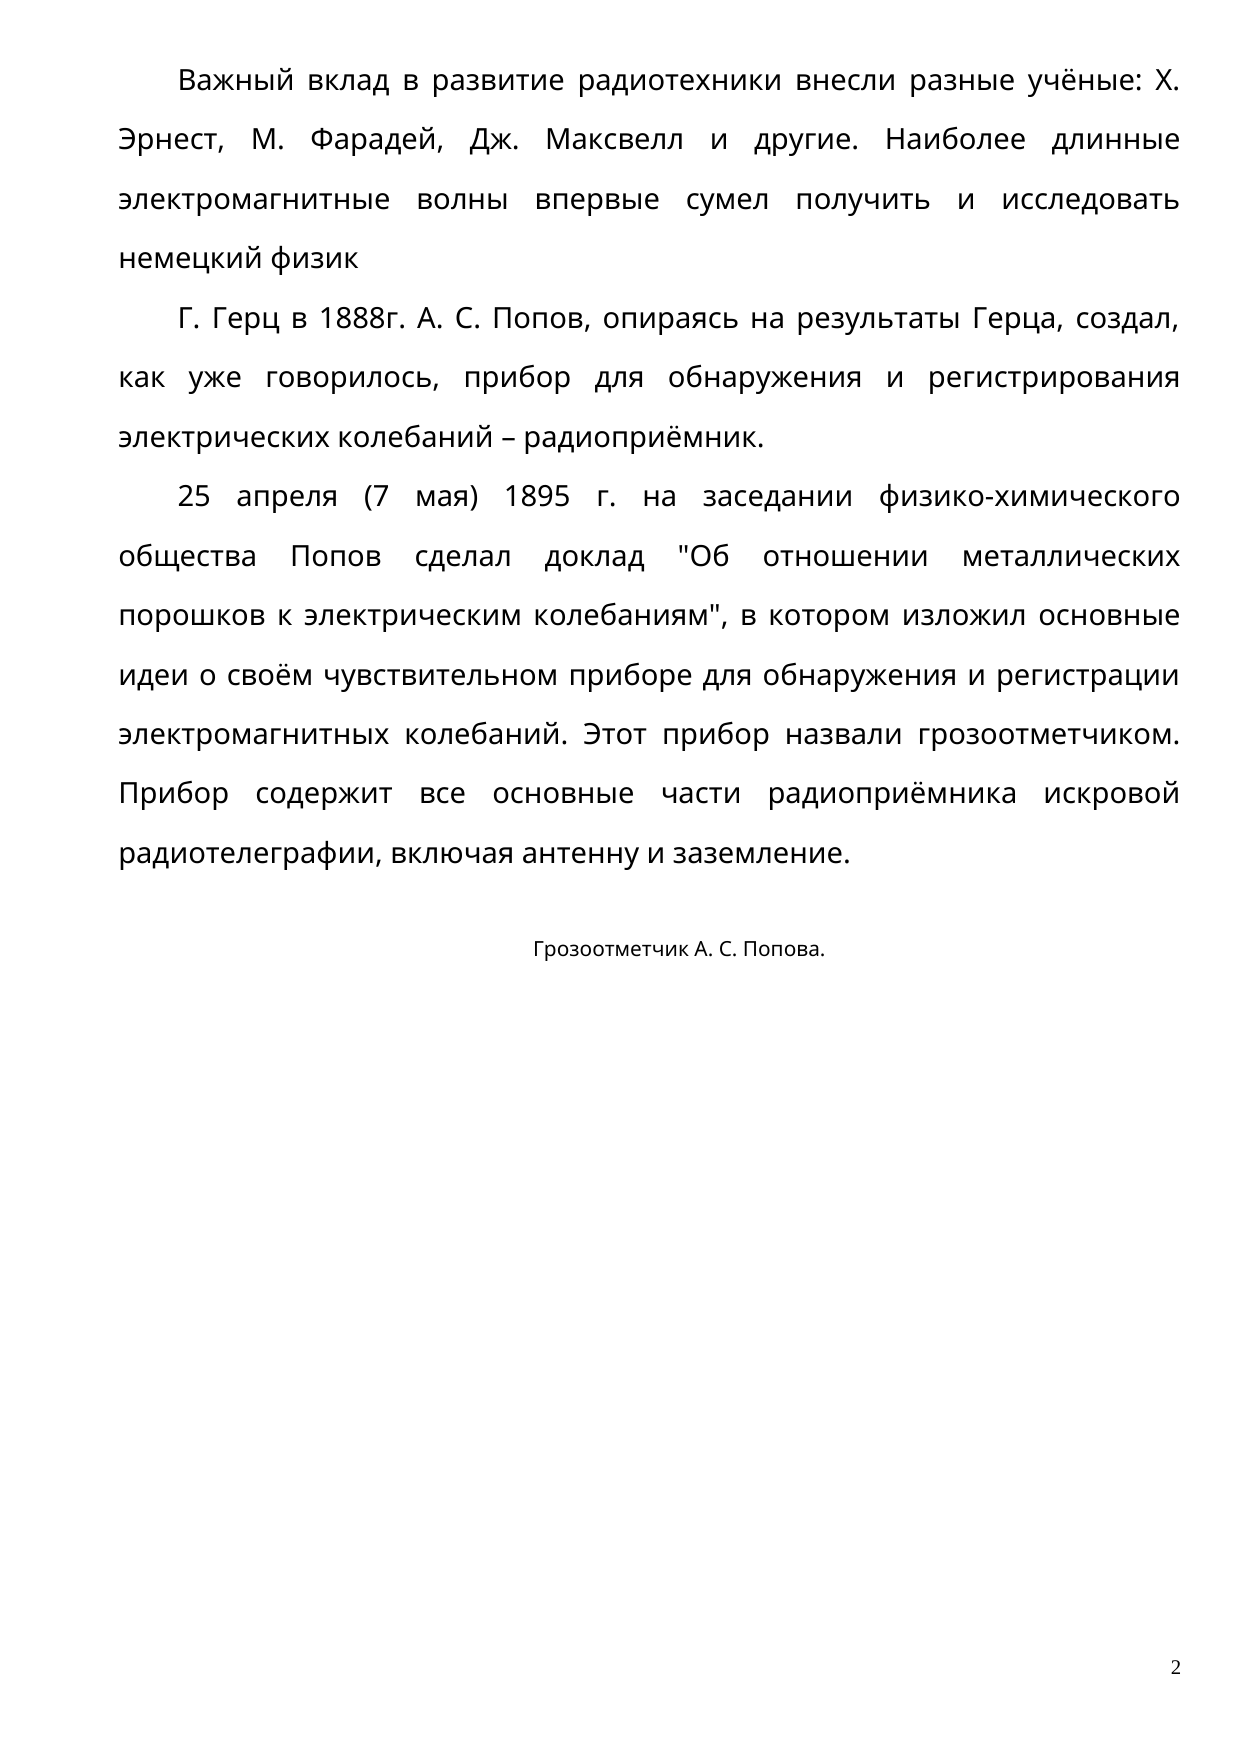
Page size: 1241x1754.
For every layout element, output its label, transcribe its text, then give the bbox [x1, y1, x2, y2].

text 25 апреля (7 мая) 1895 г. на заседании физико-химического общества Попов сделал доклад "Об отношении металлических порошков к электрическим колебаниям", в котором изложил основные идеи о своём чувствительном приборе для обнаружения и регистрации электромагнитных колебаний. Этот прибор назвали грозоотметчиком. Прибор содержит все основные части радиоприёмника искровой радиотелеграфии, включая антенну и заземление. [118, 475, 1181, 872]
text Грозоотметчик А. С. Попова. [118, 934, 1181, 963]
text Г. Герц в 1888г. А. С. Попов, опираясь на результаты Герца, создал, как уже говорилось, прибор для обнаружения и регистрирования электрических колебаний – радиоприёмник. [118, 297, 1181, 456]
text Важный вклад в развитие радиотехники внесли разные учёные: Х. Эрнест, М. Фарадей, Дж. Максвелл и другие. Наиболее длинные электромагнитные волны впервые сумел получить и исследовать немецкий физик [118, 59, 1181, 277]
